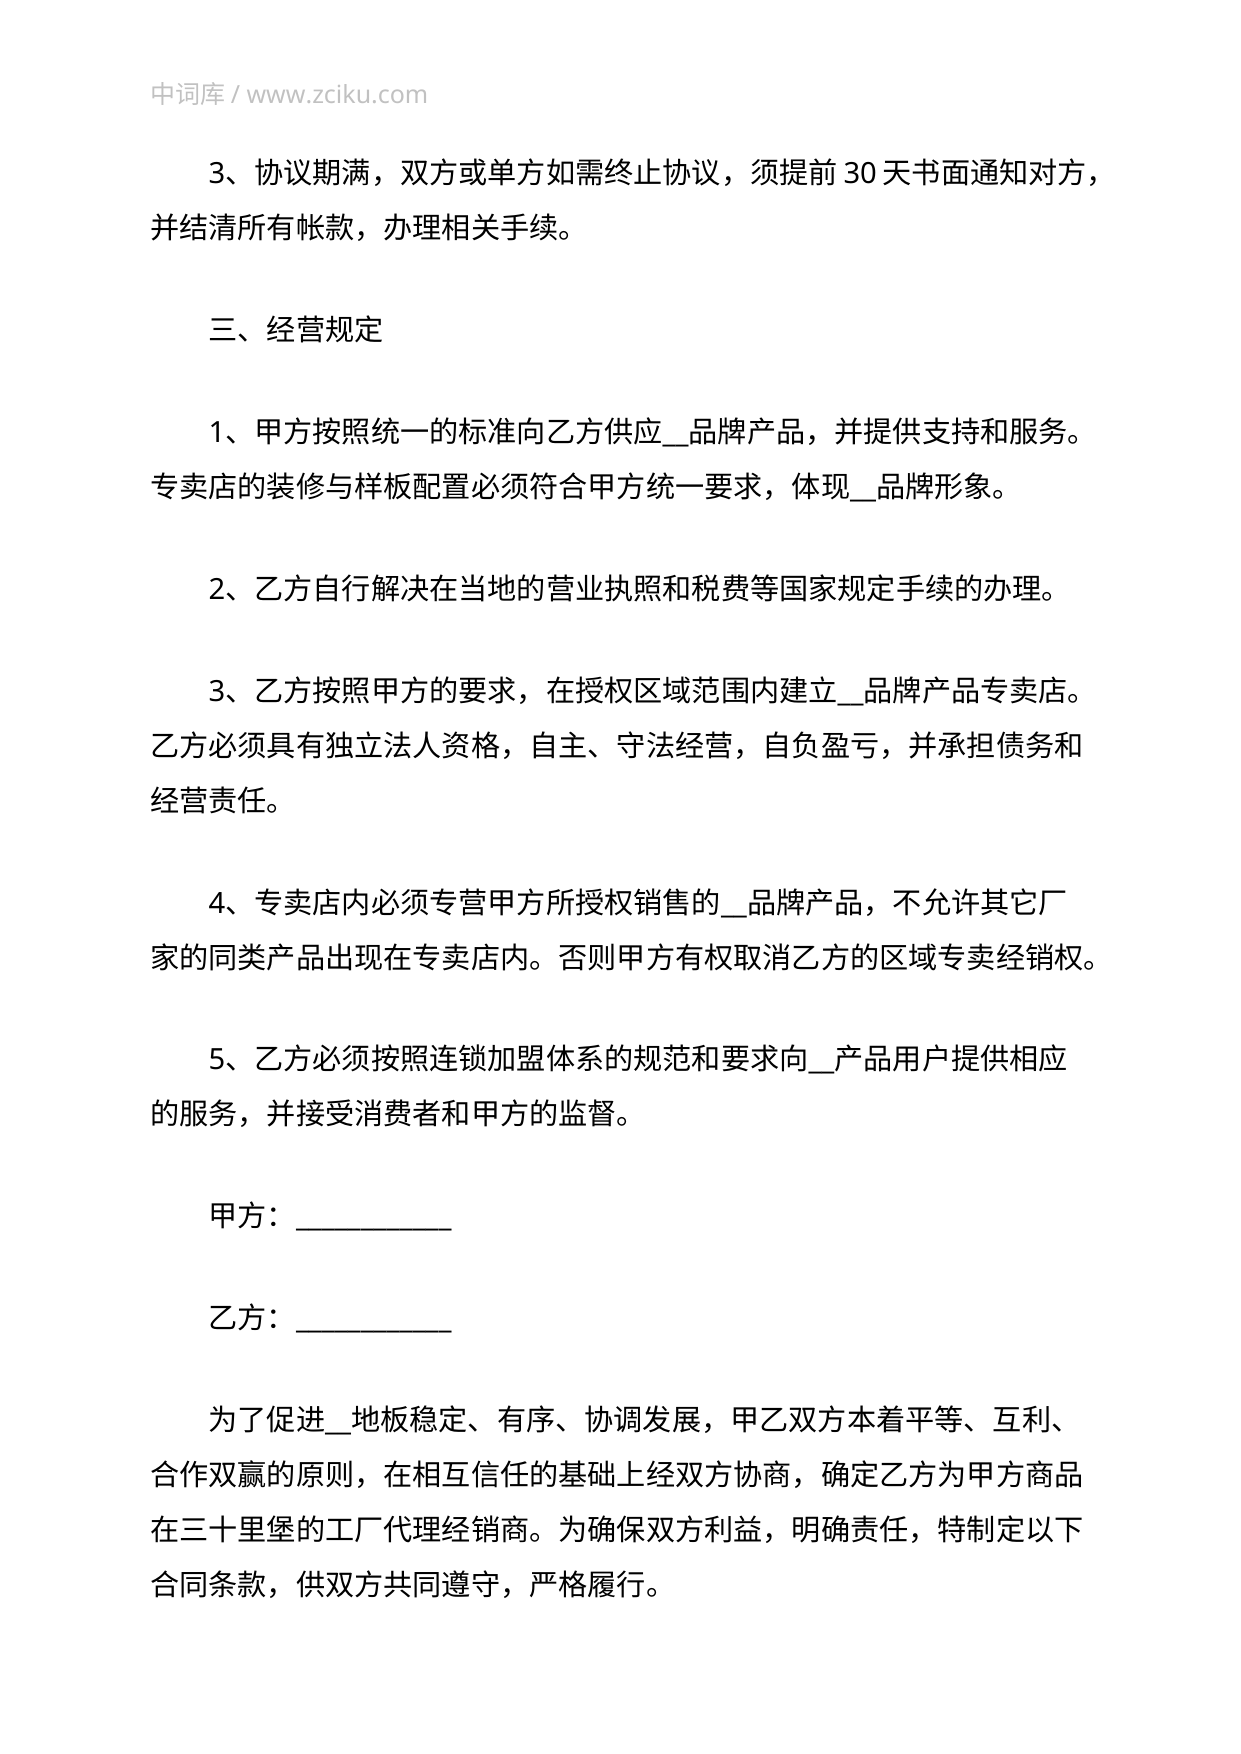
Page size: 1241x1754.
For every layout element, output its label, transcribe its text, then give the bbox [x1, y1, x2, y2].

text 2、乙方自行解决在当地的营业执照和税费等国家规定手续的办理。 [150, 566, 1090, 608]
text 甲方：____________ [150, 1193, 1090, 1235]
text 4、专卖店内必须专营甲方所授权销售的__品牌产品，不允许其它厂家的同类产品出现在专卖店内。否则甲方有权取消乙方的区域专卖经销权。 [150, 879, 1090, 976]
text 3、协议期满，双方或单方如需终止协议，须提前30天书面通知对方，并结清所有帐款，办理相关手续。 [150, 150, 1090, 247]
text 三、经营规定 [150, 307, 1090, 349]
text 为了促进__地板稳定、有序、协调发展，甲乙双方本着平等、互利、合作双赢的原则，在相互信任的基础上经双方协商，确定乙方为甲方商品在三十里堡的工厂代理经销商。为确保双方利益，明确责任，特制定以下合同条款，供双方共同遵守，严格履行。 [150, 1397, 1090, 1604]
text 3、乙方按照甲方的要求，在授权区域范围内建立__品牌产品专卖店。乙方必须具有独立法人资格，自主、守法经营，自负盈亏，并承担债务和经营责任。 [150, 667, 1090, 820]
text 1、甲方按照统一的标准向乙方供应__品牌产品，并提供支持和服务。专卖店的装修与样板配置必须符合甲方统一要求，体现__品牌形象。 [150, 408, 1090, 506]
text 乙方：____________ [150, 1295, 1090, 1337]
text 5、乙方必须按照连锁加盟体系的规范和要求向__产品用户提供相应的服务，并接受消费者和甲方的监督。 [150, 1036, 1090, 1133]
